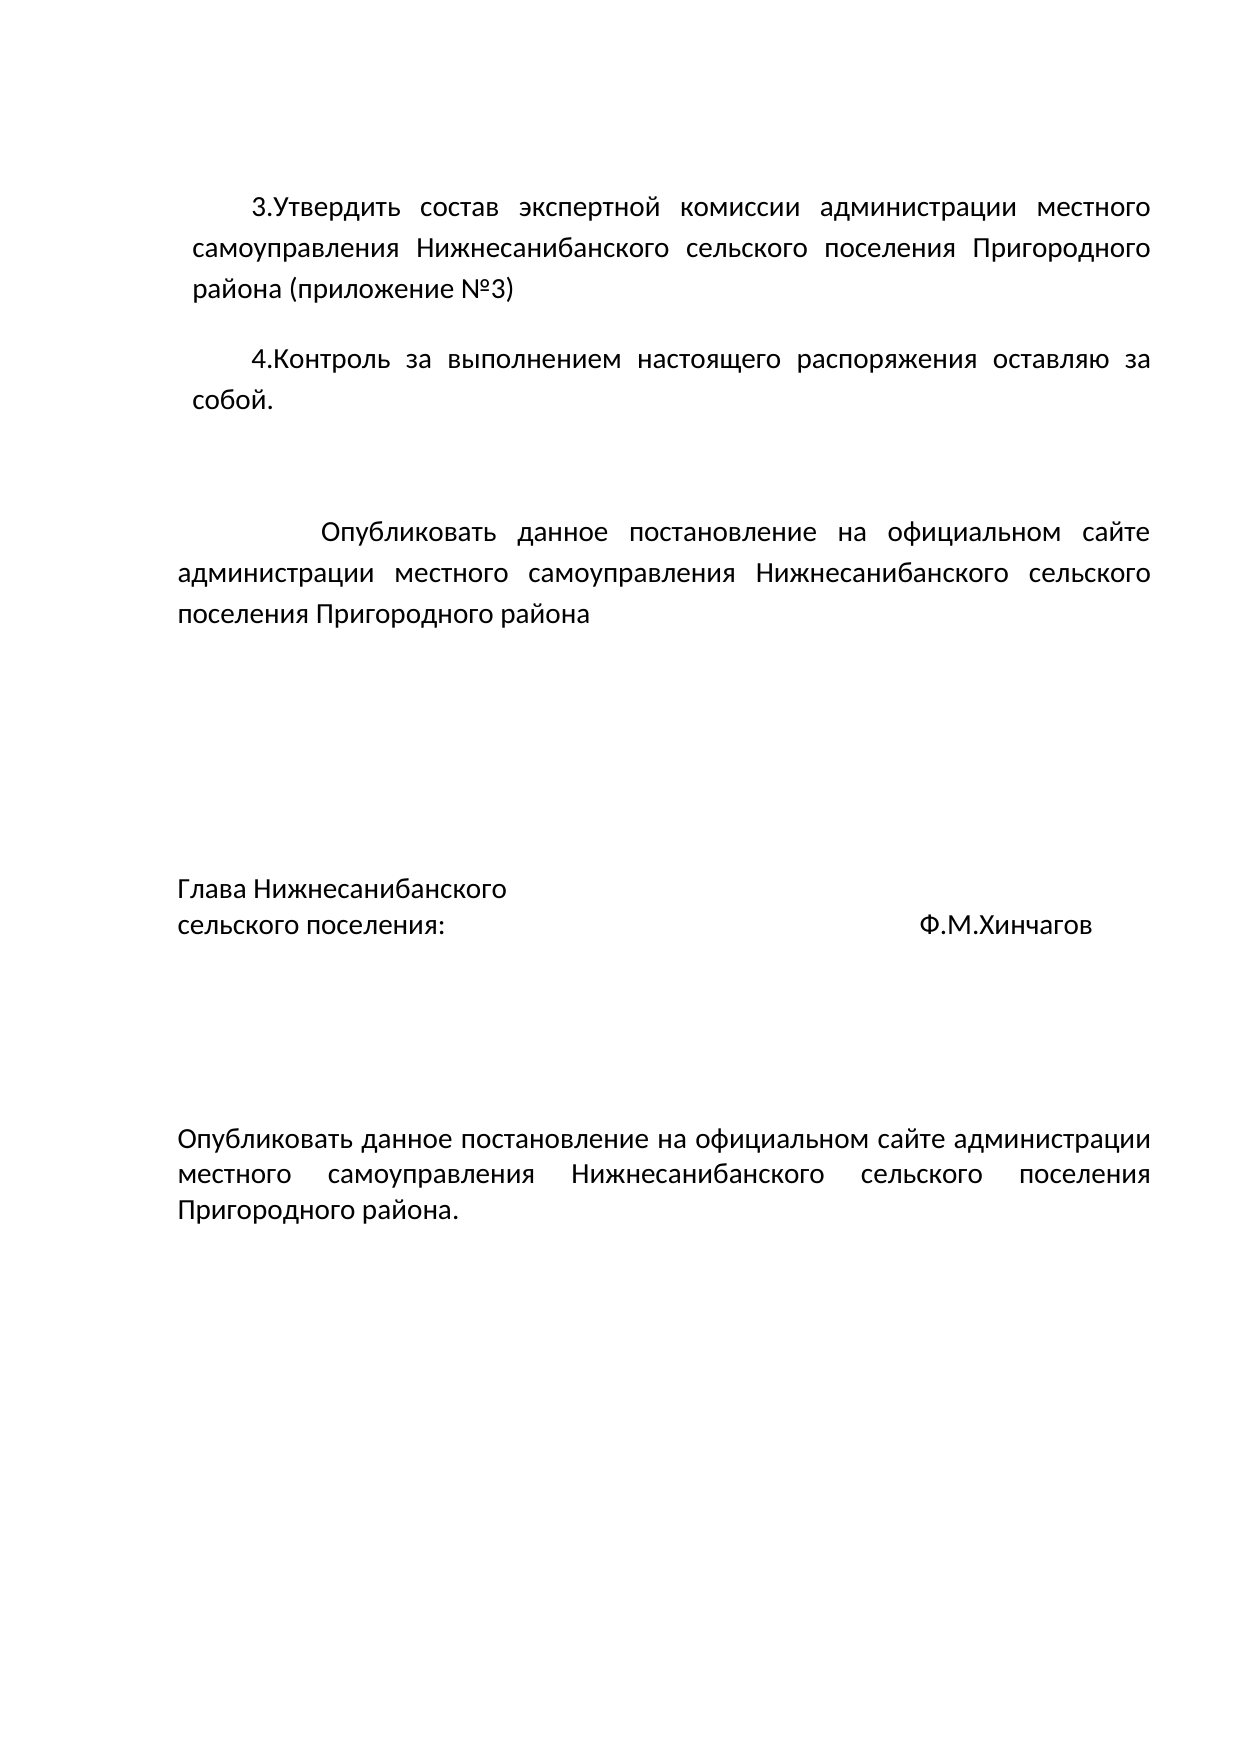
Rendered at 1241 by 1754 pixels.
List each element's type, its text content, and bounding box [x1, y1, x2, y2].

text сельского поселения: Ф.М.Хинчагов [177, 906, 1152, 942]
text Глава Нижнесанибанского [177, 870, 1152, 906]
text 3.Утвердить состав экспертной комиссии администрации местного самоуправления Нижнесанибанского сельского поселения Пригородного района (приложение №3) [192, 188, 1152, 306]
text 4.Контроль за выполнением настоящего распоряжения оставляю за собой. [192, 340, 1152, 417]
text Опубликовать данное постановление на официальном сайте администрации местного самоуправления Нижнесанибанского сельского поселения Пригородного района. [177, 1120, 1152, 1227]
text Опубликовать данное постановление на официальном сайте администрации местного самоуправления Нижнесанибанского сельского поселения Пригородного района [177, 513, 1152, 631]
